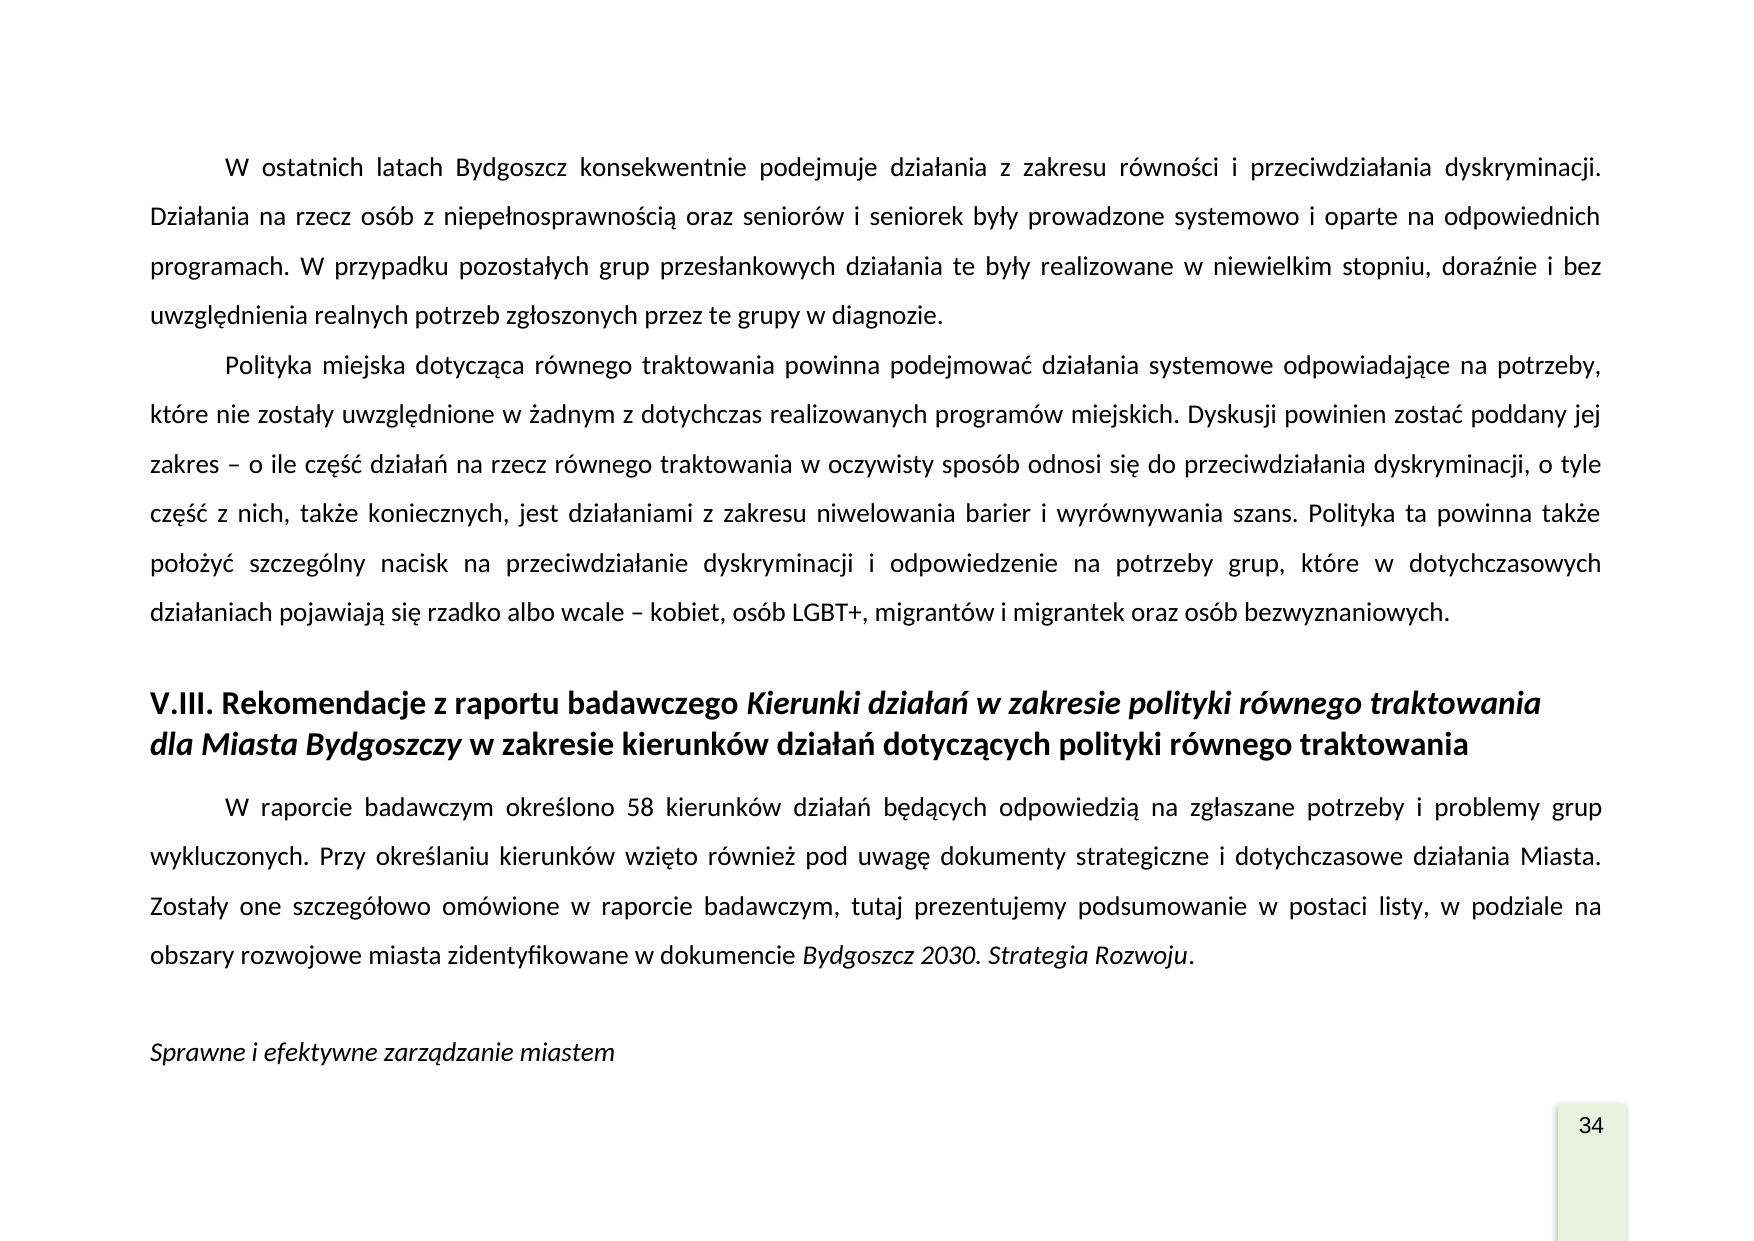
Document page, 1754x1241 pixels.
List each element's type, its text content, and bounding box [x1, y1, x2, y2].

text W raporcie badawczym określono 58 kierunków działań będących odpowiedzią na zgłaszane potrzeby i problemy grup wykluczonych. Przy określaniu kierunków wzięto również pod uwagę dokumenty strategiczne i dotychczasowe działania Miasta. Zostały one szczegółowo omówione w raporcie badawczym, tutaj prezentujemy podsumowanie w postaci listy, w podziale na obszary rozwojowe miasta zidentyfikowane w dokumencie Bydgoszcz 2030. Strategia Rozwoju. [150, 790, 1604, 971]
text Sprawne i efektywne zarządzanie miastem [150, 1036, 1604, 1068]
text Polityka miejska dotycząca równego traktowania powinna podejmować działania systemowe odpowiadające na potrzeby, które nie zostały uwzględnione w żadnym z dotychczas realizowanych programów miejskich. Dyskusji powinien zostać poddany jej zakres – o ile część działań na rzecz równego traktowania w oczywisty sposób odnosi się do przeciwdziałania dyskryminacji, o tyle część z nich, także koniecznych, jest działaniami z zakresu niwelowania barier i wyrównywania szans. Polityka ta powinna także położyć szczególny nacisk na przeciwdziałanie dyskryminacji i odpowiedzenie na potrzeby grup, które w dotychczasowych działaniach pojawiają się rzadko albo wcale – kobiet, osób LGBT+, migrantów i migrantek oraz osób bezwyznaniowych. [150, 348, 1604, 628]
text W ostatnich latach Bydgoszcz konsekwentnie podejmuje działania z zakresu równości i przeciwdziałania dyskryminacji. Działania na rzecz osób z niepełnosprawnością oraz seniorów i seniorek były prowadzone systemowo i oparte na odpowiednich programach. W przypadku pozostałych grup przesłankowych działania te były realizowane w niewielkim stopniu, doraźnie i bez uwzględnienia realnych potrzeb zgłoszonych przez te grupy w diagnozie. [150, 150, 1604, 331]
subtitle V.III. Rekomendacje z raportu badawczego Kierunki działań w zakresie polityki równego traktowania dla Miasta Bydgoszczy w zakresie kierunków działań dotyczących polityki równego traktowania [150, 682, 1604, 764]
